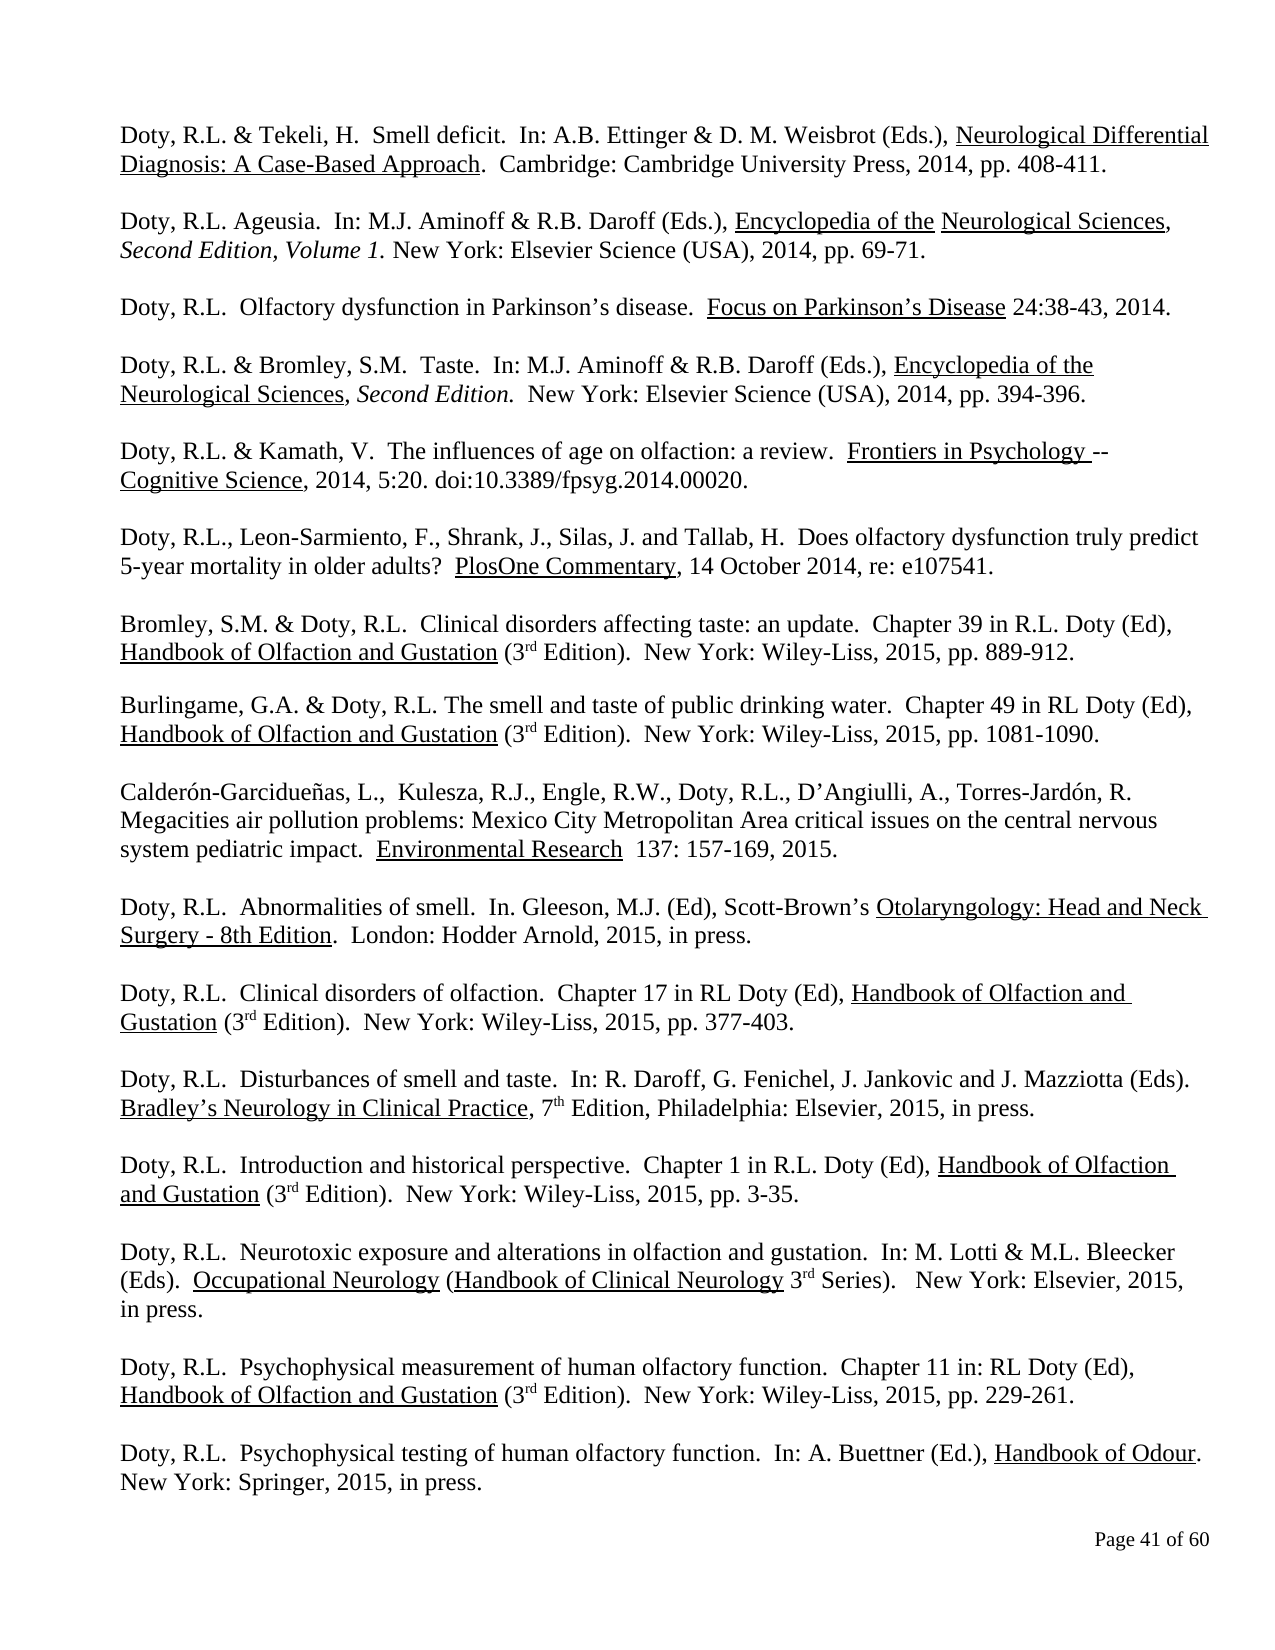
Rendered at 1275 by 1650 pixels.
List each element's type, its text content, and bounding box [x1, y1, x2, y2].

text Bromley, S.M. & Doty, R.L. Clinical disorders affecting taste: an update. Chapter 39 in R.L. Doty (Ed), Handbook of Olfaction and Gustation (3rd Edition). New York: Wiley-Liss, 2015, pp. 889-912. [120, 609, 1209, 666]
text Doty, R.L. Clinical disorders of olfaction. Chapter 17 in RL Doty (Ed), Handbook of Olfaction and Gustation (3rd Edition). New York: Wiley-Liss, 2015, pp. 377-403. [120, 978, 1209, 1035]
text Doty, R.L. Neurotoxic exposure and alterations in olfaction and gustation. In: M. Lotti & M.L. Bleecker (Eds). Occupational Neurology (Handbook of Clinical Neurology 3rd Series). New York: Elsevier, 2015, in press. [120, 1237, 1209, 1323]
text Doty, R.L. Olfactory dysfunction in Parkinson’s disease. Focus on Parkinson’s Disease 24:38-43, 2014. [120, 292, 1209, 321]
text Doty, R.L. Introduction and historical perspective. Chapter 1 in R.L. Doty (Ed), Handbook of Olfaction and Gustation (3rd Edition). New York: Wiley-Liss, 2015, pp. 3-35. [120, 1150, 1209, 1208]
text Doty, R.L. Psychophysical testing of human olfactory function. In: A. Buettner (Ed.), Handbook of Odour. New York: Springer, 2015, in press. [120, 1438, 1209, 1495]
text Doty, R.L. Disturbances of smell and taste. In: R. Daroff, G. Fenichel, J. Jankovic and J. Mazziotta (Eds). Bradley’s Neurology in Clinical Practice, 7th Edition, Philadelphia: Elsevier, 2015, in press. [120, 1064, 1209, 1122]
text Doty, R.L. Ageusia. In: M.J. Aminoff & R.B. Daroff (Eds.), Encyclopedia of the Neurological Sciences, Second Edition, Volume 1. New York: Elsevier Science (USA), 2014, pp. 69-71. [120, 206, 1209, 264]
text Doty, R.L. Psychophysical measurement of human olfactory function. Chapter 11 in: RL Doty (Ed), Handbook of Olfaction and Gustation (3rd Edition). New York: Wiley-Liss, 2015, pp. 229-261. [120, 1352, 1209, 1409]
text Doty, R.L. & Tekeli, H. Smell deficit. In: A.B. Ettinger & D. M. Weisbrot (Eds.), Neurological Differential Diagnosis: A Case-Based Approach. Cambridge: Cambridge University Press, 2014, pp. 408-411. [120, 120, 1209, 177]
text Doty, R.L. & Kamath, V. The influences of age on olfaction: a review. Frontiers in Psychology -- Cognitive Science, 2014, 5:20. doi:10.3389/fpsyg.2014.00020. [120, 436, 1209, 494]
text Doty, R.L., Leon-Sarmiento, F., Shrank, J., Silas, J. and Tallab, H. Does olfactory dysfunction truly predict 5-year mortality in older adults? PlosOne Commentary, 14 October 2014, re: e107541. [120, 522, 1209, 580]
text Doty, R.L. & Bromley, S.M. Taste. In: M.J. Aminoff & R.B. Daroff (Eds.), Encyclopedia of the Neurological Sciences, Second Edition. New York: Elsevier Science (USA), 2014, pp. 394-396. [120, 350, 1209, 407]
text Calderón-Garcidueñas, L., Kulesza, R.J., Engle, R.W., Doty, R.L., D’Angiulli, A., Torres-Jardón, R. Megacities air pollution problems: Mexico City Metropolitan Area critical issues on the central nervous system pediatric impact. Environmental Research 137: 157-169, 2015. [120, 777, 1209, 863]
text Burlingame, G.A. & Doty, R.L. The smell and taste of public drinking water. Chapter 49 in RL Doty (Ed), Handbook of Olfaction and Gustation (3rd Edition). New York: Wiley-Liss, 2015, pp. 1081-1090. [120, 690, 1209, 748]
text Doty, R.L. Abnormalities of smell. In. Gleeson, M.J. (Ed), Scott-Brown’s Otolaryngology: Head and Neck Surgery - 8th Edition. London: Hodder Arnold, 2015, in press. [120, 892, 1209, 949]
